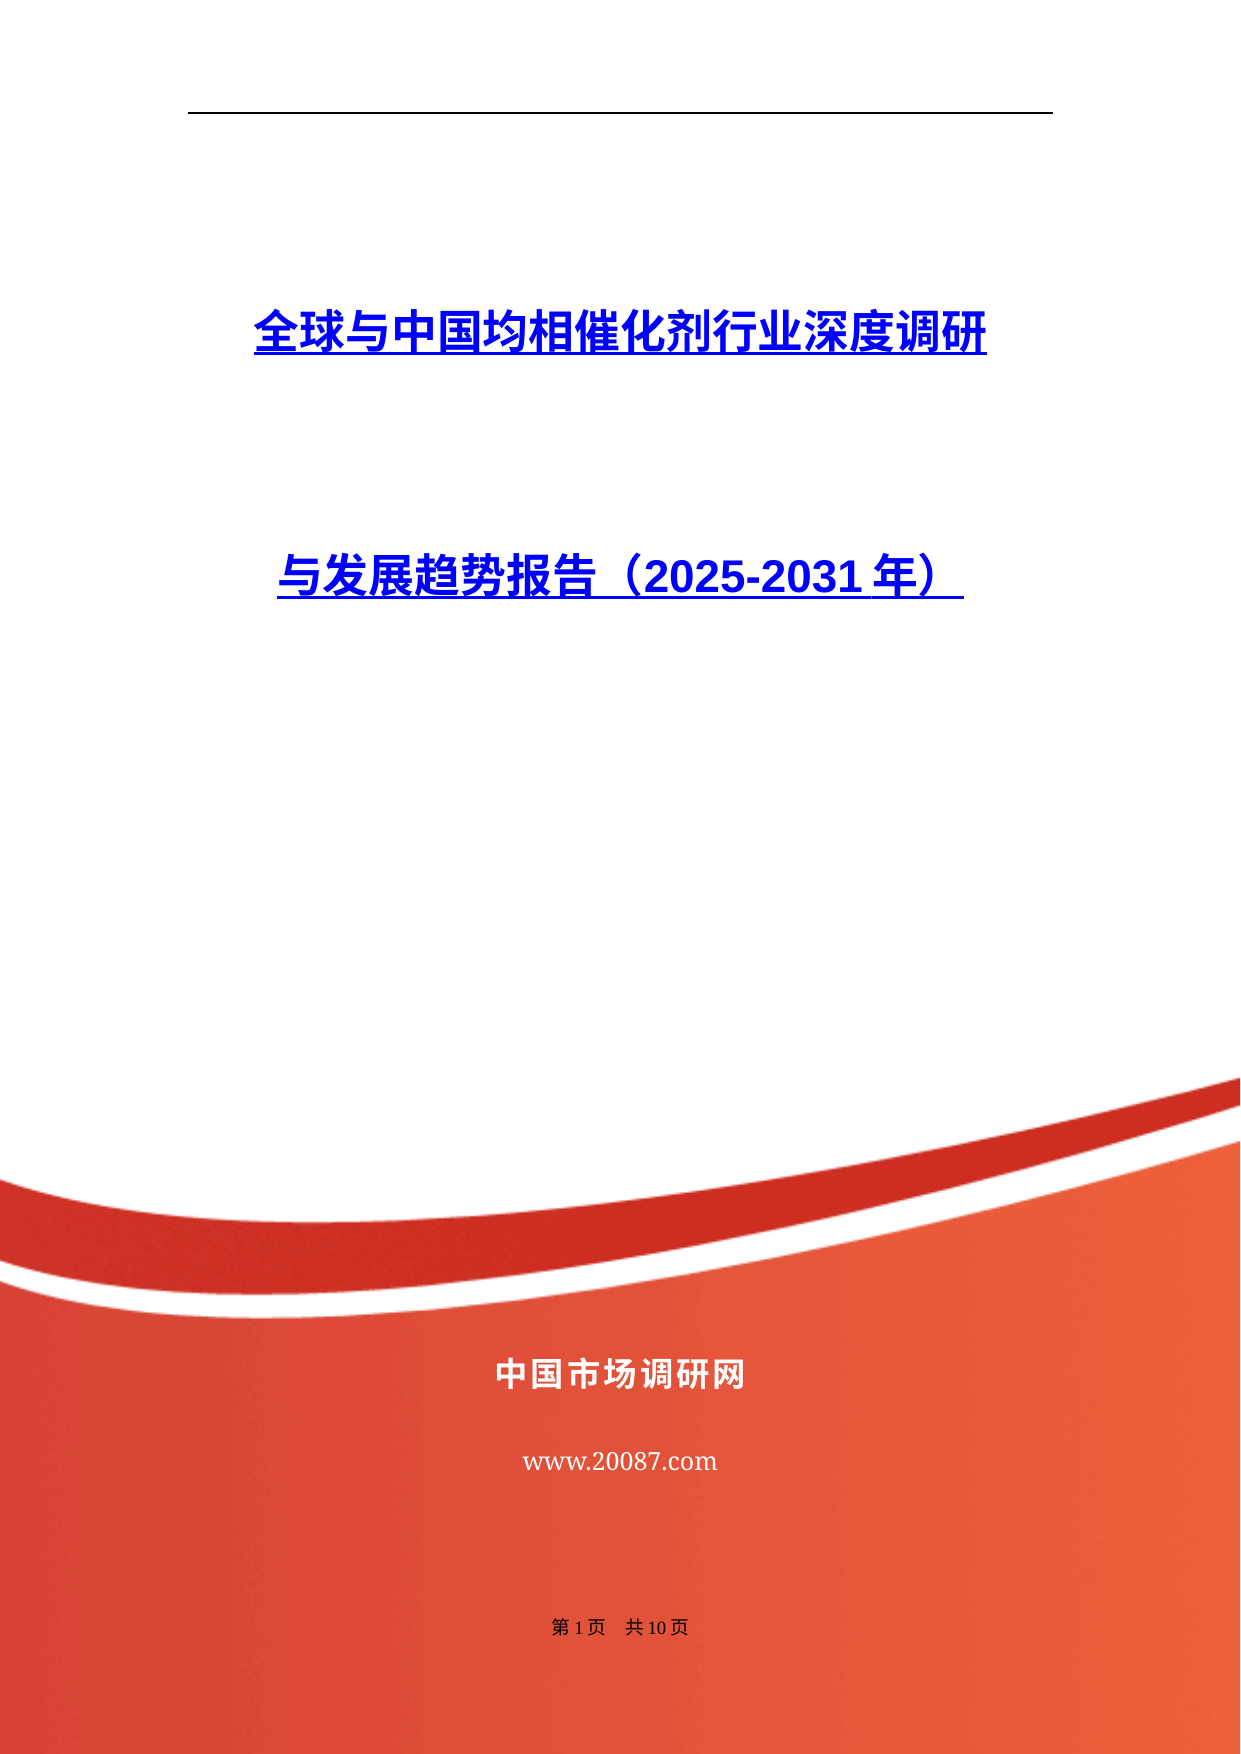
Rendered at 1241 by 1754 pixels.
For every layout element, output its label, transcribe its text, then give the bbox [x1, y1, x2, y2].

picture [0, 1006, 1241, 1754]
subtitle 中国市场调研网 [187, 1339, 1053, 1404]
table_header 全球与中国均相催化剂行业深度调研与发展趋势报告（2025-2031年） [188, 207, 1053, 773]
text www.20087.com [187, 1428, 1053, 1493]
